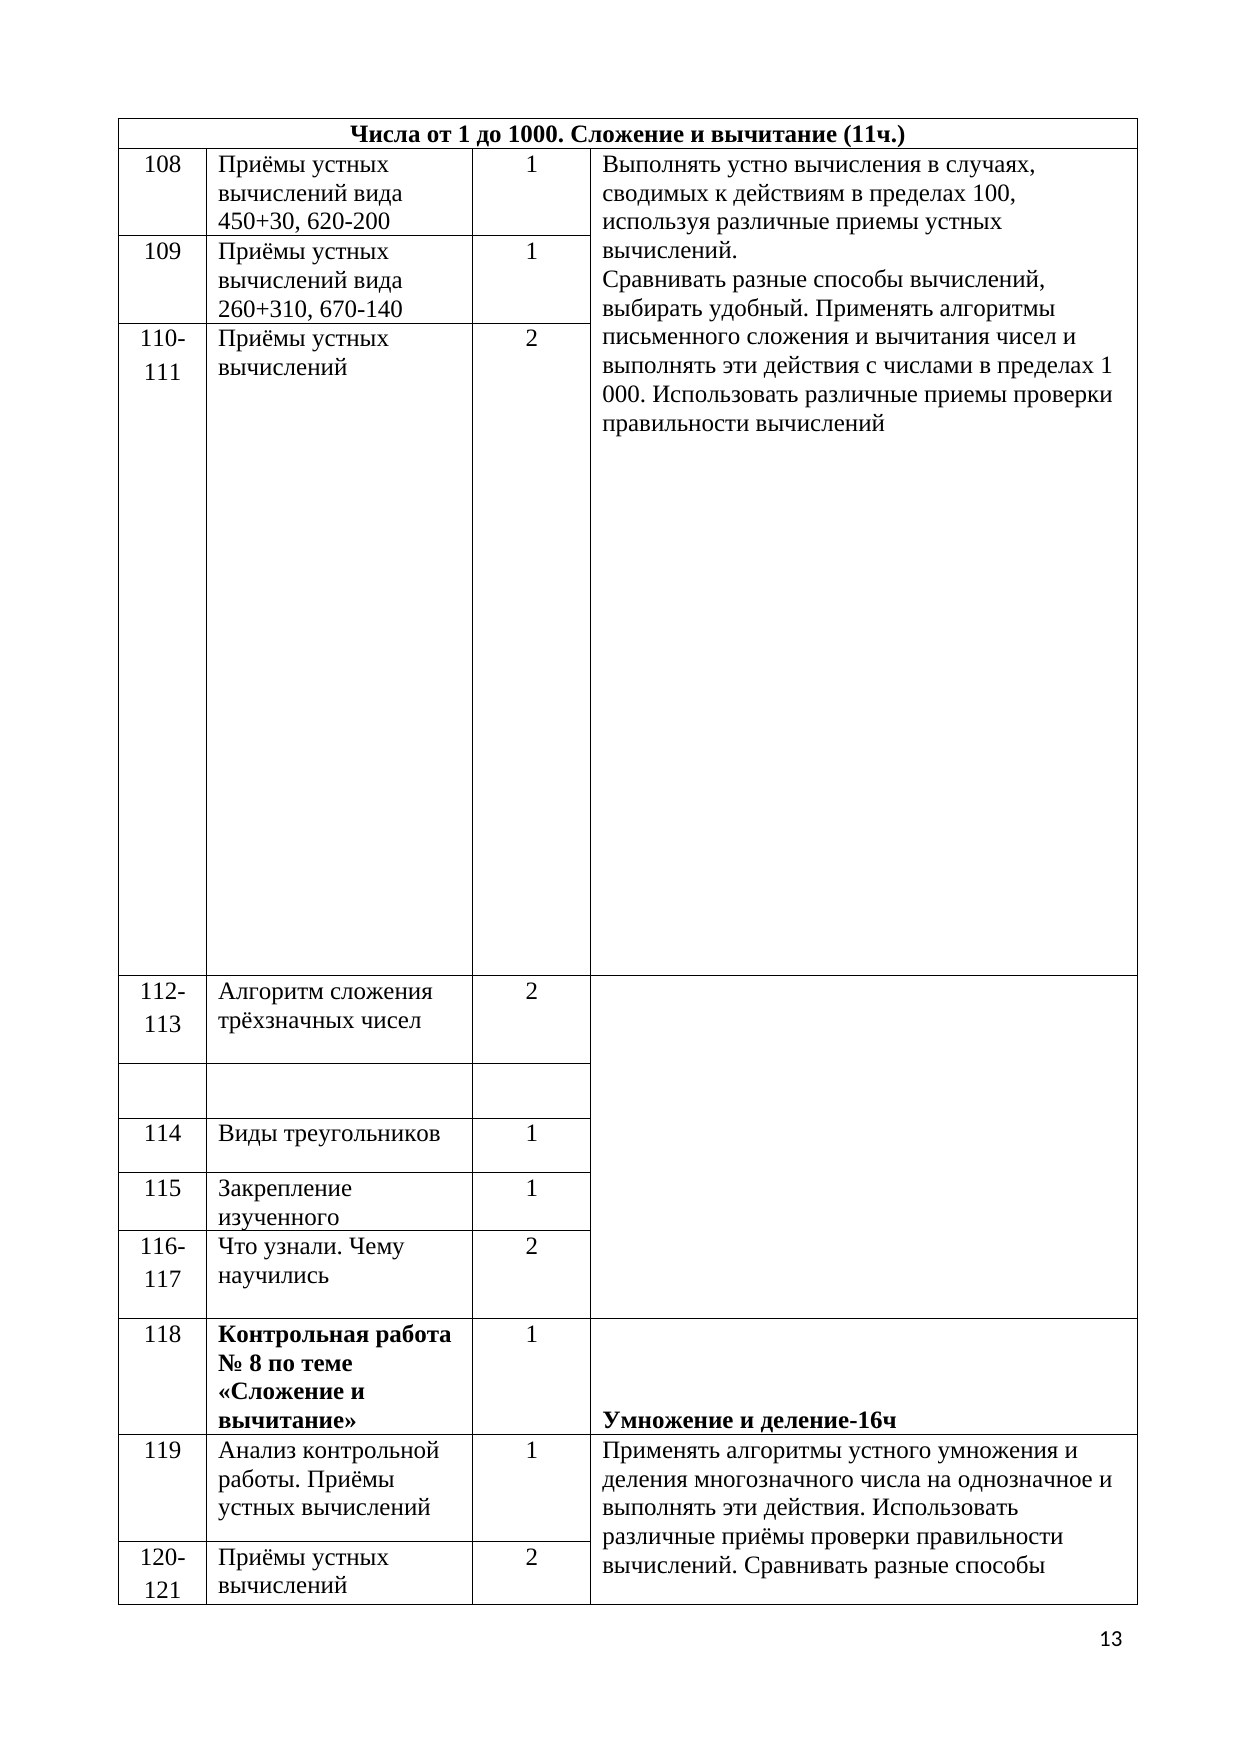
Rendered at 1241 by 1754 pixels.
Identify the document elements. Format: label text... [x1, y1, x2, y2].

table_cell 120-121 [119, 1542, 206, 1603]
table_cell Анализ контрольной работы. Приёмы устных вычислений [207, 1435, 472, 1541]
table_cell [591, 976, 1137, 1318]
table_cell 114 [119, 1119, 206, 1172]
table_cell Что узнали. Чему научились [207, 1231, 472, 1318]
table_cell 1 [473, 1119, 590, 1172]
table_cell [473, 1064, 590, 1117]
table_cell Приёмы устных вычислений вида 260+310, 670-140 [207, 236, 472, 322]
table_cell 115 [119, 1173, 206, 1230]
table_cell 1 [473, 1173, 590, 1230]
table_cell 1 [473, 149, 590, 235]
table_cell 2 [473, 1542, 590, 1603]
table_cell 118 [119, 1319, 206, 1434]
table_cell 108 [119, 149, 206, 235]
table_cell [207, 1064, 472, 1117]
table_cell Применять алгоритмы устного умножения и деления многозначного числа на однозначное и выполнять эти действия. Использовать различные приёмы проверки правильности вычислений. Сравнивать разные способы вычислений. [591, 1435, 1137, 1603]
table_cell 2 [473, 976, 590, 1062]
table_cell 116-117 [119, 1231, 206, 1318]
table_cell Умножение и деление-16ч [591, 1319, 1137, 1434]
table_cell Приёмы устных вычислений вида 450+30, 620-200 [207, 149, 472, 235]
table_cell 119 [119, 1435, 206, 1541]
table_cell Выполнять устно вычисления в случаях, сводимых к действиям в пределах 100, используя различные приемы устных вычислений. Сравнивать разные способы вычислений, выбирать удобный. Применять алгоритмы письменного сложения и вычитания чисел и выполнять эти действия с числами в пределах 1 000. Использовать различные приемы проверки правильности вычислений [591, 149, 1137, 975]
table_cell 1 [473, 1435, 590, 1541]
table_cell Приёмы устных вычислений [207, 324, 472, 975]
table_cell Виды треугольников [207, 1119, 472, 1172]
table_cell 112-113 [119, 976, 206, 1062]
table_cell 1 [473, 236, 590, 322]
table_cell Закрепление изученного [207, 1173, 472, 1230]
table_cell 109 [119, 236, 206, 322]
table_cell Контрольная работа № 8 по теме «Сложение и вычитание» [207, 1319, 472, 1434]
table_cell 2 [473, 1231, 590, 1318]
table_cell 110-111 [119, 324, 206, 975]
table_cell 1 [473, 1319, 590, 1434]
table_cell Числа от 1 до 1000. Сложение и вычитание (11ч.) [119, 119, 1137, 148]
table_cell [119, 1064, 206, 1117]
table_cell Приёмы устных вычислений [207, 1542, 472, 1603]
table_cell Алгоритм сложения трёхзначных чисел [207, 976, 472, 1062]
table_cell 2 [473, 324, 590, 975]
